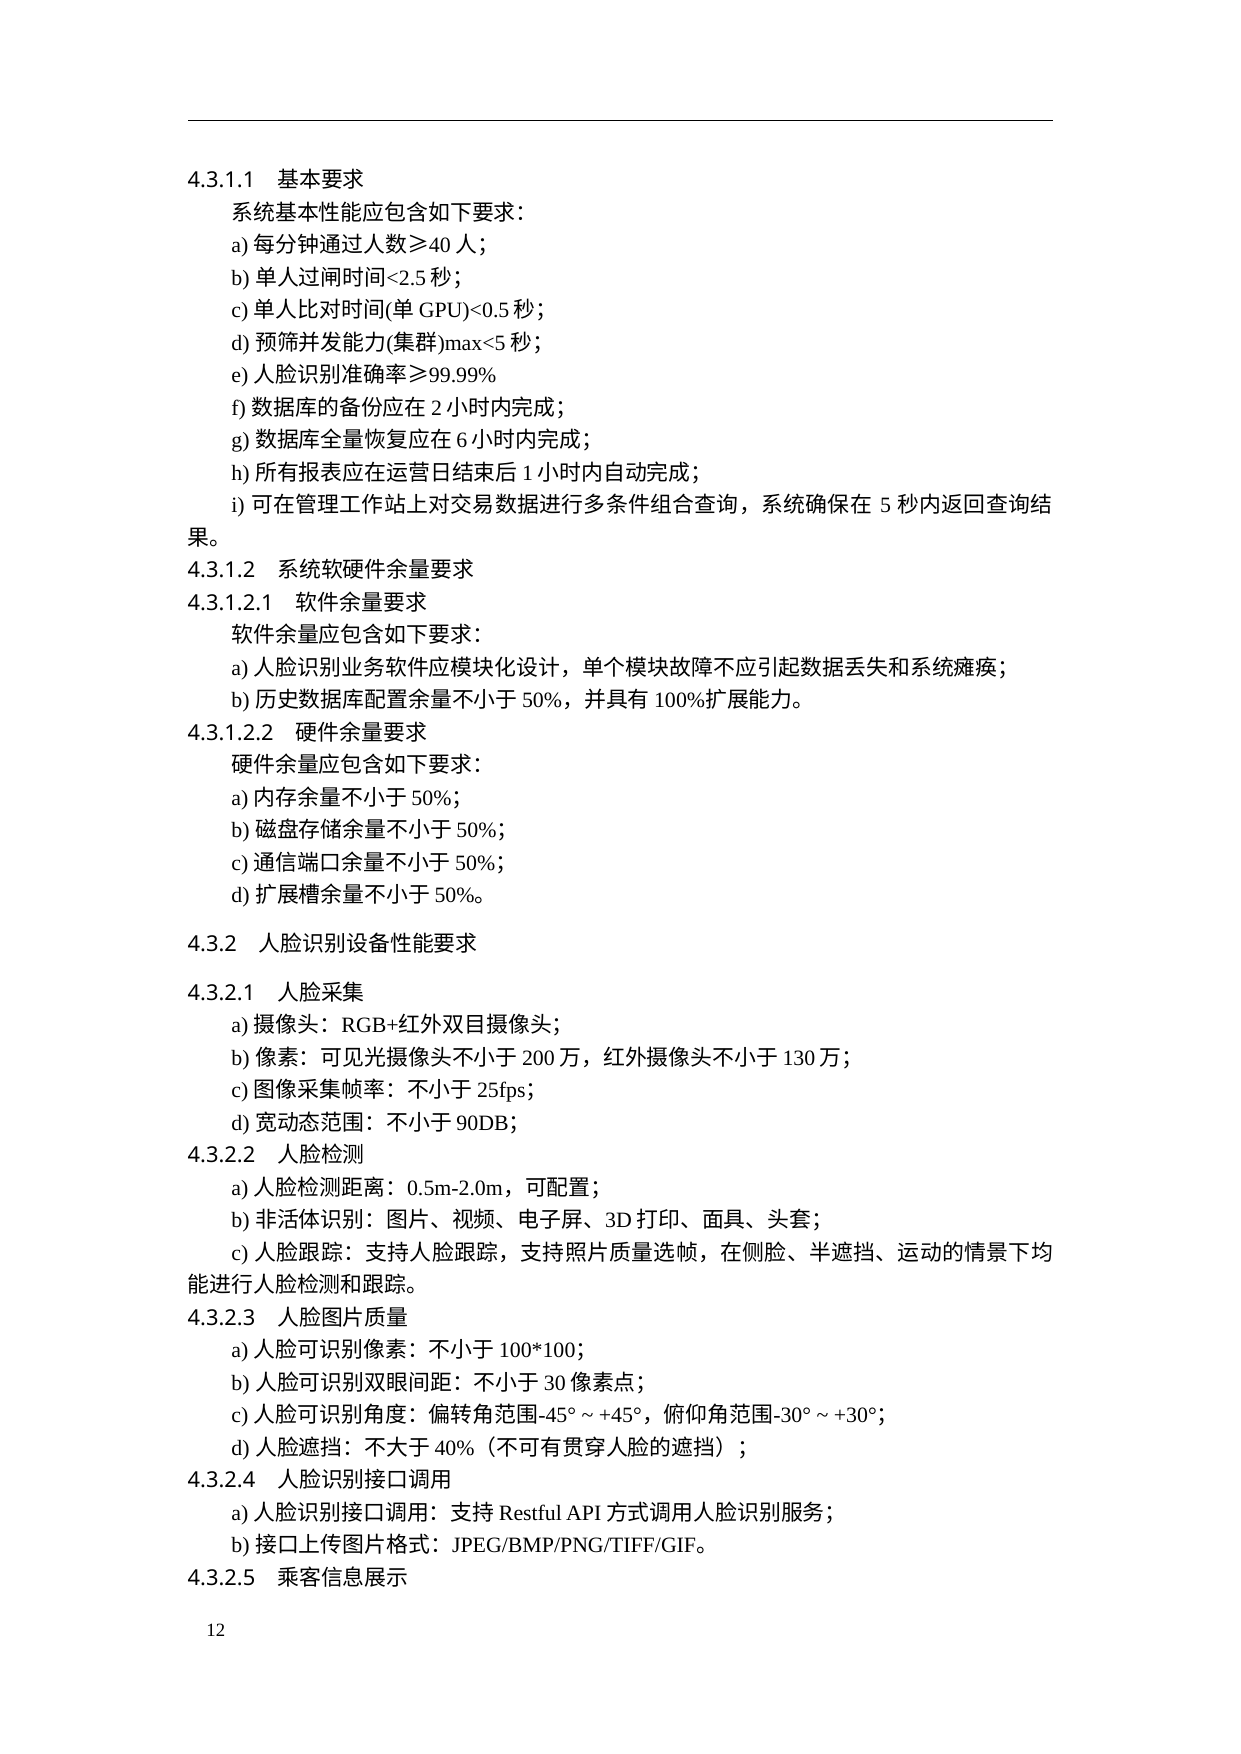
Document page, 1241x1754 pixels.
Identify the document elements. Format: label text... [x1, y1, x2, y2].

list 系统软硬件余量要求 [187, 552, 1053, 584]
text 软件余量应包含如下要求： [187, 617, 1053, 649]
text b) 人脸可识别双眼间距：不小于30像素点； [187, 1364, 1053, 1397]
text b) 磁盘存储余量不小于50%； [187, 812, 1053, 844]
text c) 单人比对时间(单GPU)<0.5秒； [187, 292, 1053, 324]
text a) 摄像头：RGB+红外双目摄像头； [187, 1007, 1053, 1039]
text b) 单人过闸时间<2.5秒； [187, 259, 1053, 292]
text c) 通信端口余量不小于50%； [187, 844, 1053, 877]
text 系统基本性能应包含如下要求： [187, 194, 1053, 227]
text b) 历史数据库配置余量不小于50%，并具有100%扩展能力。 [187, 682, 1053, 714]
text c) 人脸可识别角度：偏转角范围-45° ~ +45°，俯仰角范围-30° ~ +30°； [187, 1397, 1053, 1429]
text 硬件余量应包含如下要求： [187, 747, 1053, 779]
text i) 可在管理工作站上对交易数据进行多条件组合查询，系统确保在 5 秒内返回查询结果。 [187, 487, 1053, 552]
text d) 扩展槽余量不小于50%。 [187, 877, 1053, 909]
text a) 人脸识别业务软件应模块化设计，单个模块故障不应引起数据丢失和系统瘫痪； [187, 649, 1053, 682]
text a) 每分钟通过人数≥40人； [187, 227, 1053, 259]
text g) 数据库全量恢复应在6小时内完成； [187, 422, 1053, 454]
text b) 非活体识别：图片、视频、电子屏、3D打印、面具、头套； [187, 1202, 1053, 1234]
text b) 接口上传图片格式：JPEG/BMP/PNG/TIFF/GIF。 [187, 1527, 1053, 1559]
text f) 数据库的备份应在2小时内完成； [187, 389, 1053, 422]
text a) 内存余量不小于50%； [187, 779, 1053, 812]
list 人脸检测 [187, 1137, 1053, 1169]
text h) 所有报表应在运营日结束后1小时内自动完成； [187, 454, 1053, 487]
text d) 人脸遮挡：不大于40%（不可有贯穿人脸的遮挡）； [187, 1429, 1053, 1462]
list 人脸识别设备性能要求 [187, 926, 1053, 958]
list 人脸识别接口调用 [187, 1462, 1053, 1494]
list 人脸采集 [187, 974, 1053, 1007]
text d) 预筛并发能力(集群)max<5秒； [187, 324, 1053, 357]
list 软件余量要求 [187, 584, 1053, 617]
text a) 人脸可识别像素：不小于100*100； [187, 1332, 1053, 1364]
text e) 人脸识别准确率≥99.99% [187, 357, 1053, 389]
list 乘客信息展示 [187, 1559, 1053, 1592]
text a) 人脸识别接口调用：支持Restful API方式调用人脸识别服务； [187, 1494, 1053, 1527]
list 人脸图片质量 [187, 1299, 1053, 1332]
text d) 宽动态范围：不小于90DB； [187, 1104, 1053, 1137]
text b) 像素：可见光摄像头不小于200万，红外摄像头不小于130万； [187, 1039, 1053, 1072]
text c) 图像采集帧率：不小于25fps； [187, 1072, 1053, 1104]
list 硬件余量要求 [187, 714, 1053, 747]
text a) 人脸检测距离：0.5m-2.0m，可配置； [187, 1169, 1053, 1202]
text c) 人脸跟踪：支持人脸跟踪，支持照片质量选帧，在侧脸、半遮挡、运动的情景下均能进行人脸检测和跟踪。 [187, 1234, 1053, 1299]
list 基本要求 [187, 162, 1053, 194]
